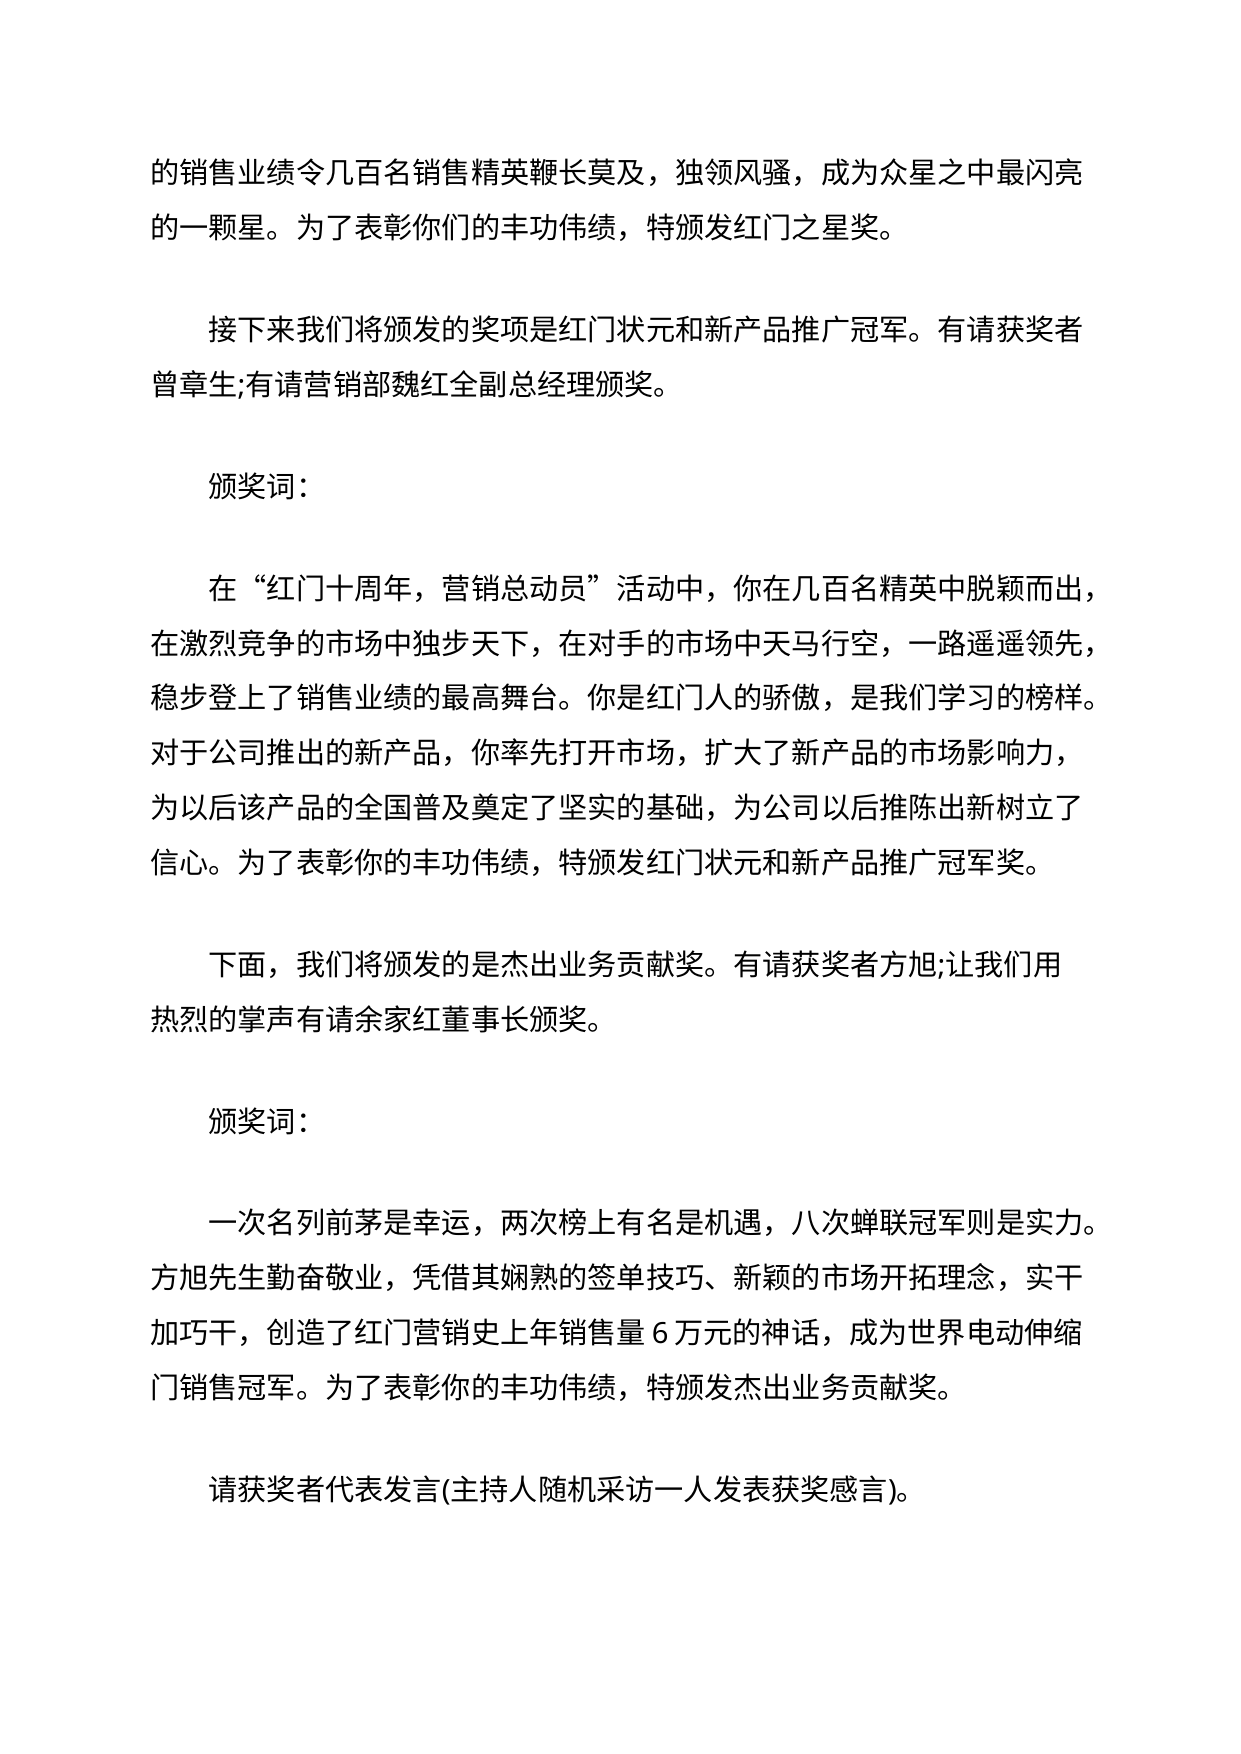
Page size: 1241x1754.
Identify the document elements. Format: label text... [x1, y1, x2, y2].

text 一次名列前茅是幸运，两次榜上有名是机遇，八次蝉联冠军则是实力。方旭先生勤奋敬业，凭借其娴熟的签单技巧、新颖的市场开拓理念，实干加巧干，创造了红门营销史上年销售量6万元的神话，成为世界电动伸缩门销售冠军。为了表彰你的丰功伟绩，特颁发杰出业务贡献奖。 [150, 1200, 1090, 1407]
text 请获奖者代表发言(主持人随机采访一人发表获奖感言)。 [150, 1467, 1090, 1509]
text 在“红门十周年，营销总动员”活动中，你在几百名精英中脱颖而出，在激烈竞争的市场中独步天下，在对手的市场中天马行空，一路遥遥领先，稳步登上了销售业绩的最高舞台。你是红门人的骄傲，是我们学习的榜样。对于公司推出的新产品，你率先打开市场，扩大了新产品的市场影响力，为以后该产品的全国普及奠定了坚实的基础，为公司以后推陈出新树立了信心。为了表彰你的丰功伟绩，特颁发红门状元和新产品推广冠军奖。 [150, 565, 1090, 882]
text 接下来我们将颁发的奖项是红门状元和新产品推广冠军。有请获奖者曾章生;有请营销部魏红全副总经理颁奖。 [150, 307, 1090, 404]
text 颁奖词： [150, 1098, 1090, 1141]
text 下面，我们将颁发的是杰出业务贡献奖。有请获奖者方旭;让我们用热烈的掌声有请余家红董事长颁奖。 [150, 942, 1090, 1039]
text 颁奖词： [150, 463, 1090, 506]
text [150, 150, 1090, 247]
